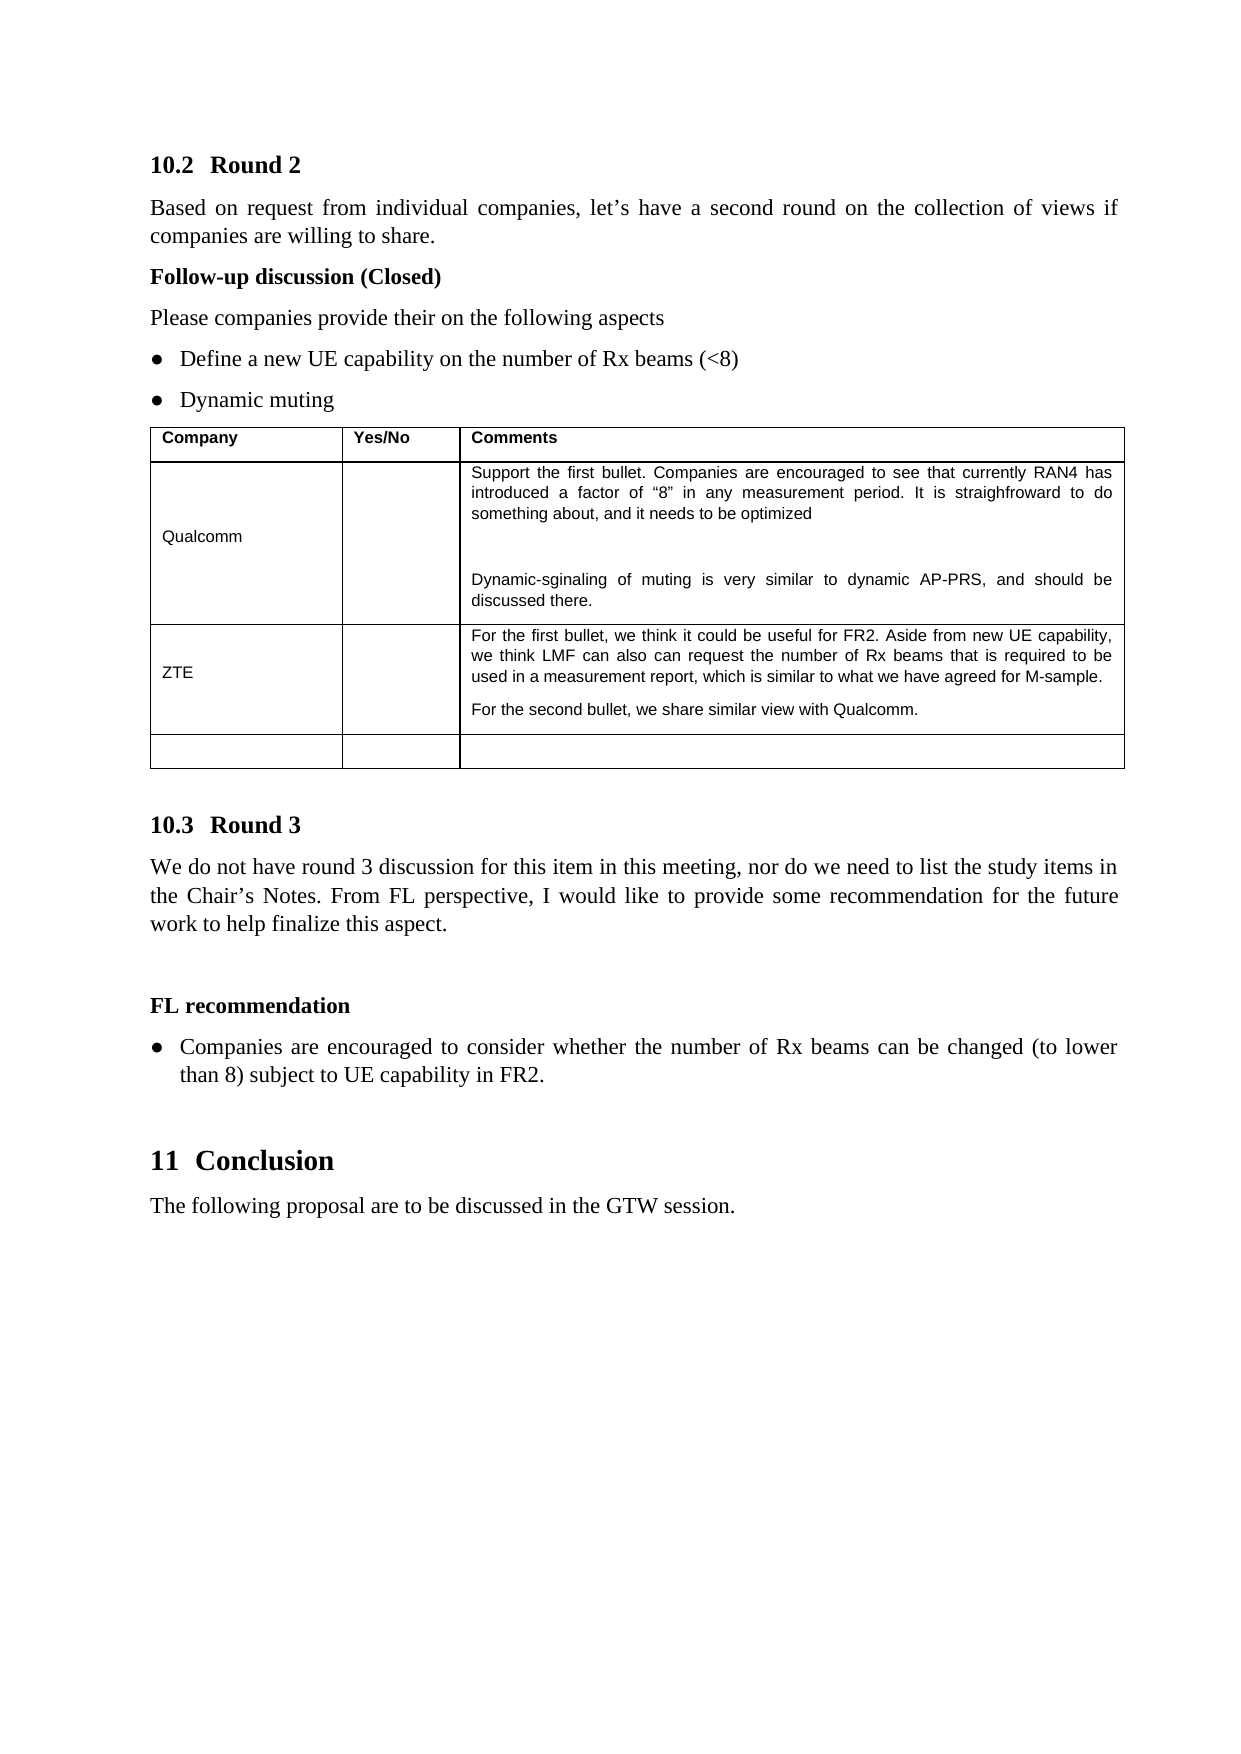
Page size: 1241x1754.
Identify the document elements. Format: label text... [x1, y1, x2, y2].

table_cell For the first bullet, we think it could be useful for FR2. Aside from new UE capability, we think LMF can also can request the number of Rx beams that is required to be used in a measurement report, which is similar to what we have agreed for M-sample. For the second bullet, we share similar view with Qualcomm. [461, 625, 1124, 733]
subtitle Conclusion [150, 1143, 1120, 1177]
text We do not have round 3 discussion for this item in this meeting, nor do we need to list the study items in the Chair’s Notes. From FL perspective, I would like to provide some recommendation for the future work to help finalize this aspect. [150, 853, 1120, 936]
subtitle Round 3 [150, 810, 1120, 838]
subtitle Round 2 [150, 150, 1120, 179]
table_header Comments [461, 428, 1124, 461]
text Based on request from individual companies, let’s have a second round on the collection of views if companies are willing to share. [150, 193, 1120, 248]
text Dynamic muting [150, 386, 1120, 412]
text Define a new UE capability on the number of Rx beams (<8) [150, 345, 1120, 371]
table_header Yes/No [343, 428, 459, 461]
table_cell Qualcomm [151, 463, 342, 624]
table_cell [151, 735, 342, 768]
table_cell [343, 463, 459, 624]
table_cell [343, 625, 459, 733]
text The following proposal are to be discussed in the GTW session. [150, 1192, 1120, 1218]
text Companies are encouraged to consider whether the number of Rx beams can be changed (to lower than 8) subject to UE capability in FR2. [150, 1033, 1120, 1088]
table_cell Support the first bullet. Companies are encouraged to see that currently RAN4 has introduced a factor of “8” in any measurement period. It is straighfroward to do something about, and it needs to be optimized Dynamic-sginaling of muting is very similar to dynamic AP-PRS, and should be discussed there. [461, 463, 1124, 624]
table_cell ZTE [151, 625, 342, 733]
table_cell [461, 735, 1124, 768]
table_header Company [151, 428, 342, 461]
table_cell [343, 735, 459, 768]
subtitle FL recommendation [150, 992, 1120, 1018]
subtitle Follow-up discussion (Closed) [150, 263, 1120, 289]
list Please companies provide their on the following aspects [150, 304, 1120, 330]
